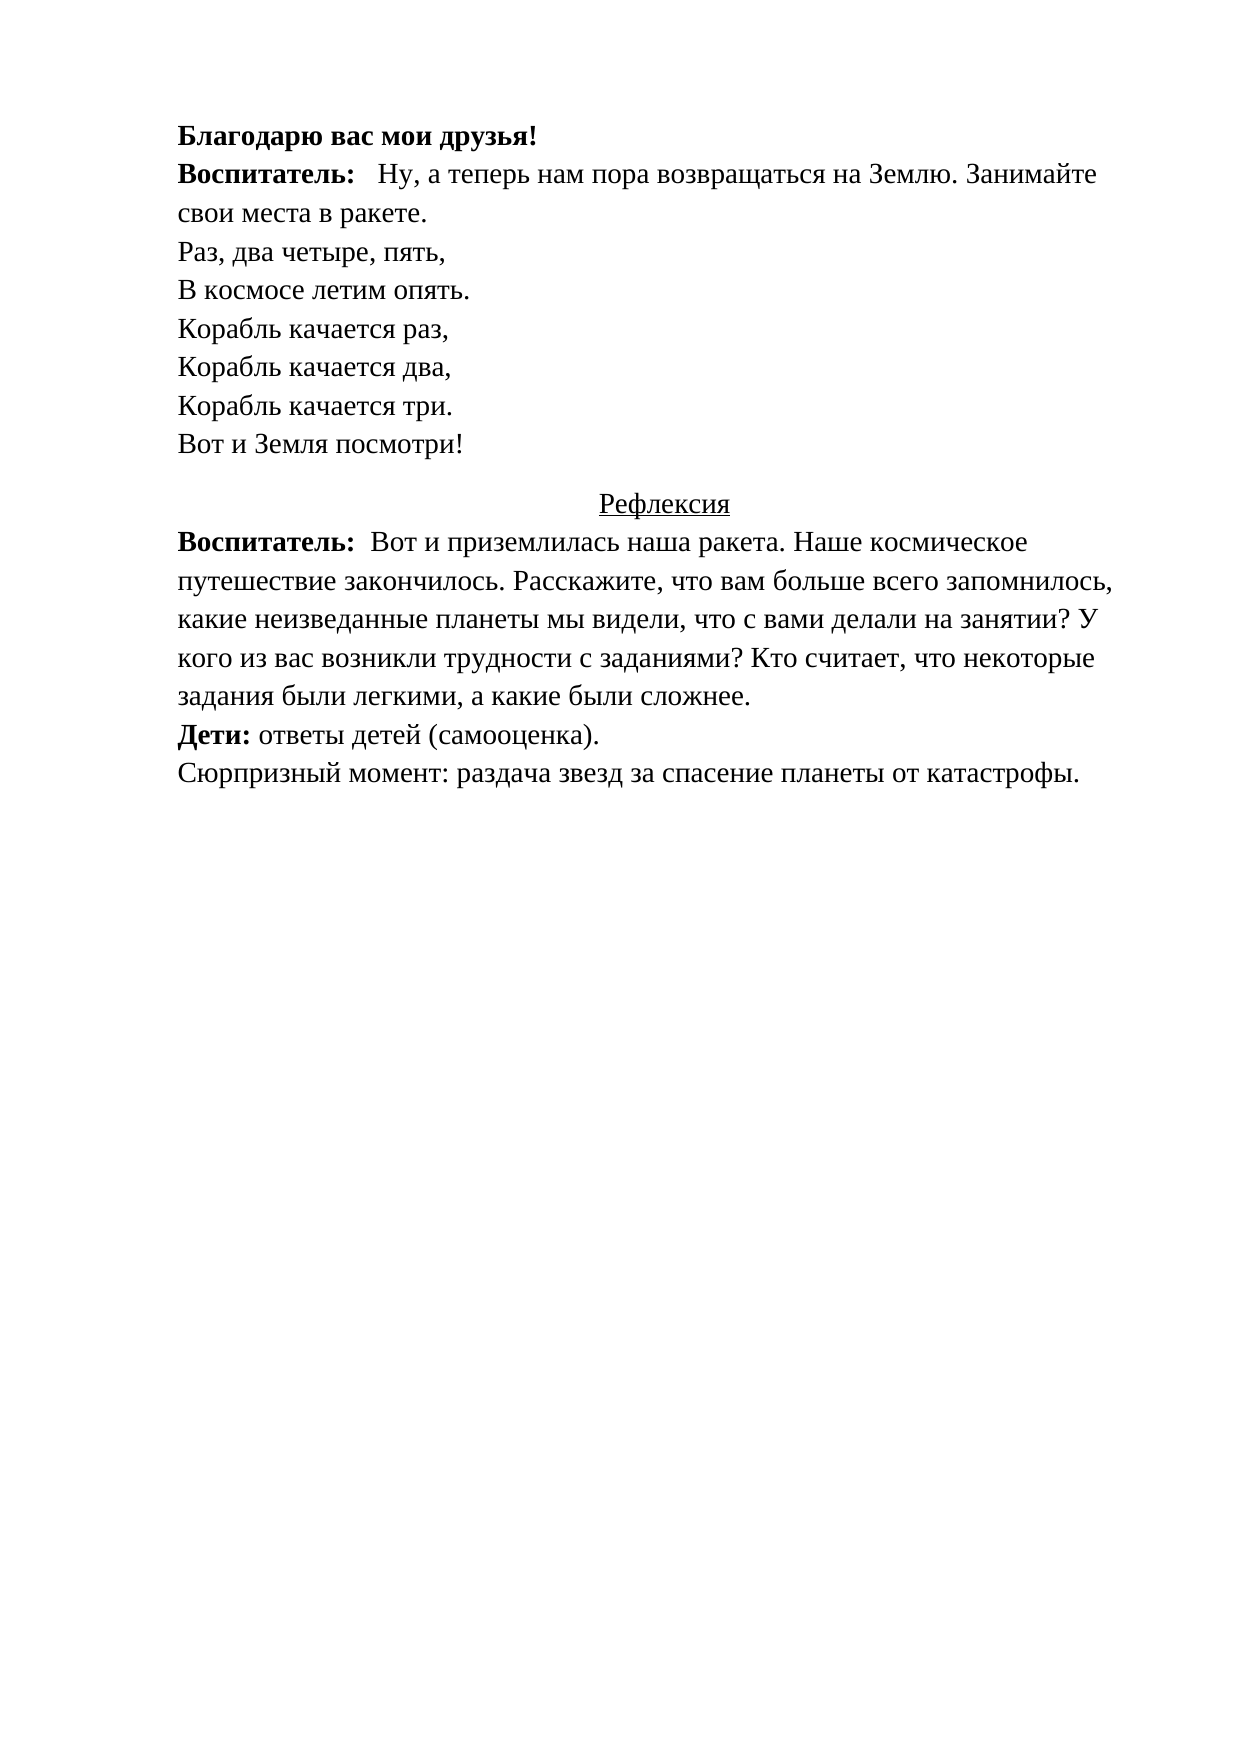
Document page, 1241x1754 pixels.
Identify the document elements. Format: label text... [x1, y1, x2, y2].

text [177, 118, 1152, 460]
text Дети: ответы детей (самооценка). [177, 717, 1152, 751]
text Рефлексия [177, 486, 1152, 519]
text Воспитатель: Вот и приземлилась наша ракета. Наше космическое путешествие закончилось. Расскажите, что вам больше всего запомнилось, какие неизведанные планеты мы видели, что с вами делали на занятии? У кого из вас возникли трудности с заданиями? Кто считает, что некоторые задания были легкими, а какие были сложнее. [177, 524, 1152, 712]
text Сюрпризный момент: раздача звезд за спасение планеты от катастрофы. [177, 756, 1152, 789]
